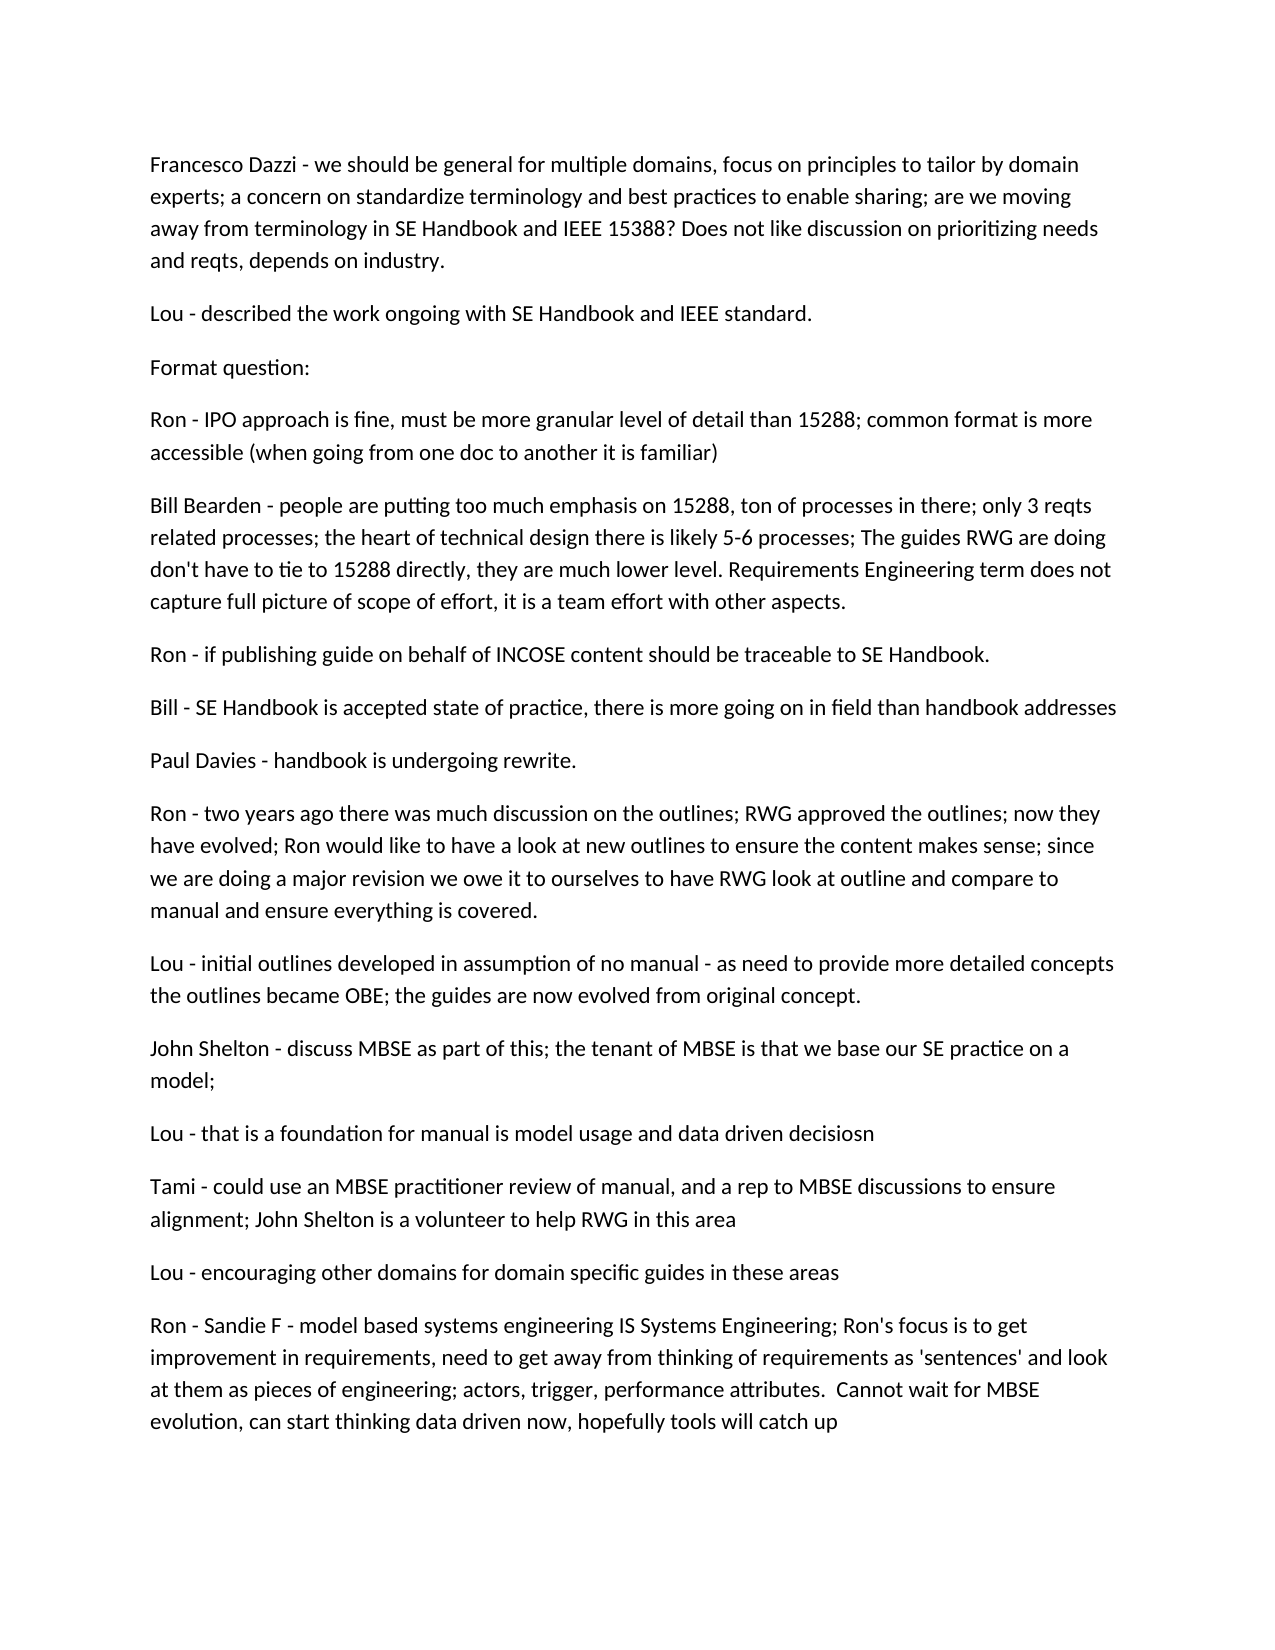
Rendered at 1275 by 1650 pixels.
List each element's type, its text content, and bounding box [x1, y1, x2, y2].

text Lou - initial outlines developed in assumption of no manual - as need to provide more detailed concepts the outlines became OBE; the guides are now evolved from original concept. [150, 949, 1125, 1009]
text Bill Bearden - people are putting too much emphasis on 15288, ton of processes in there; only 3 reqts related processes; the heart of technical design there is likely 5-6 processes; The guides RWG are doing don't have to tie to 15288 directly, they are much lower level. Requirements Engineering term does not capture full picture of scope of effort, it is a team effort with other aspects. [150, 491, 1125, 615]
text Tami - could use an MBSE practitioner review of manual, and a rep to MBSE discussions to ensure alignment; John Shelton is a volunteer to help RWG in this area [150, 1172, 1125, 1233]
text John Shelton - discuss MBSE as part of this; the tenant of MBSE is that we base our SE practice on a model; [150, 1034, 1125, 1094]
text Ron - two years ago there was much discussion on the outlines; RWG approved the outlines; now they have evolved; Ron would like to have a look at new outlines to ensure the content makes sense; since we are doing a major revision we owe it to ourselves to have RWG look at outline and compare to manual and ensure everything is covered. [150, 799, 1125, 924]
text Ron - IPO approach is fine, must be more granular level of detail than 15288; common format is more accessible (when going from one doc to another it is familiar) [150, 406, 1125, 466]
text Lou - encouraging other domains for domain specific guides in these areas [150, 1258, 1125, 1286]
text Bill - SE Handbook is accepted state of practice, there is more going on in field than handbook addresses [150, 693, 1125, 721]
text Ron - if publishing guide on behalf of INCOSE content should be traceable to SE Handbook. [150, 640, 1125, 668]
text Paul Davies - handbook is undergoing rewrite. [150, 746, 1125, 774]
text Format question: [150, 353, 1125, 381]
text Lou - that is a foundation for manual is model usage and data driven decisiosn [150, 1119, 1125, 1147]
text Lou - described the work ongoing with SE Handbook and IEEE standard. [150, 299, 1125, 328]
text Francesco Dazzi - we should be general for multiple domains, focus on principles to tailor by domain experts; a concern on standardize terminology and best practices to enable sharing; are we moving away from terminology in SE Handbook and IEEE 15388? Does not like discussion on prioritizing needs and reqts, depends on industry. [150, 150, 1125, 274]
text Ron - Sandie F - model based systems engineering IS Systems Engineering; Ron's focus is to get improvement in requirements, need to get away from thinking of requirements as 'sentences' and look at them as pieces of engineering; actors, trigger, performance attributes. Cannot wait for MBSE evolution, can start thinking data driven now, hopefully tools will catch up [150, 1311, 1125, 1435]
